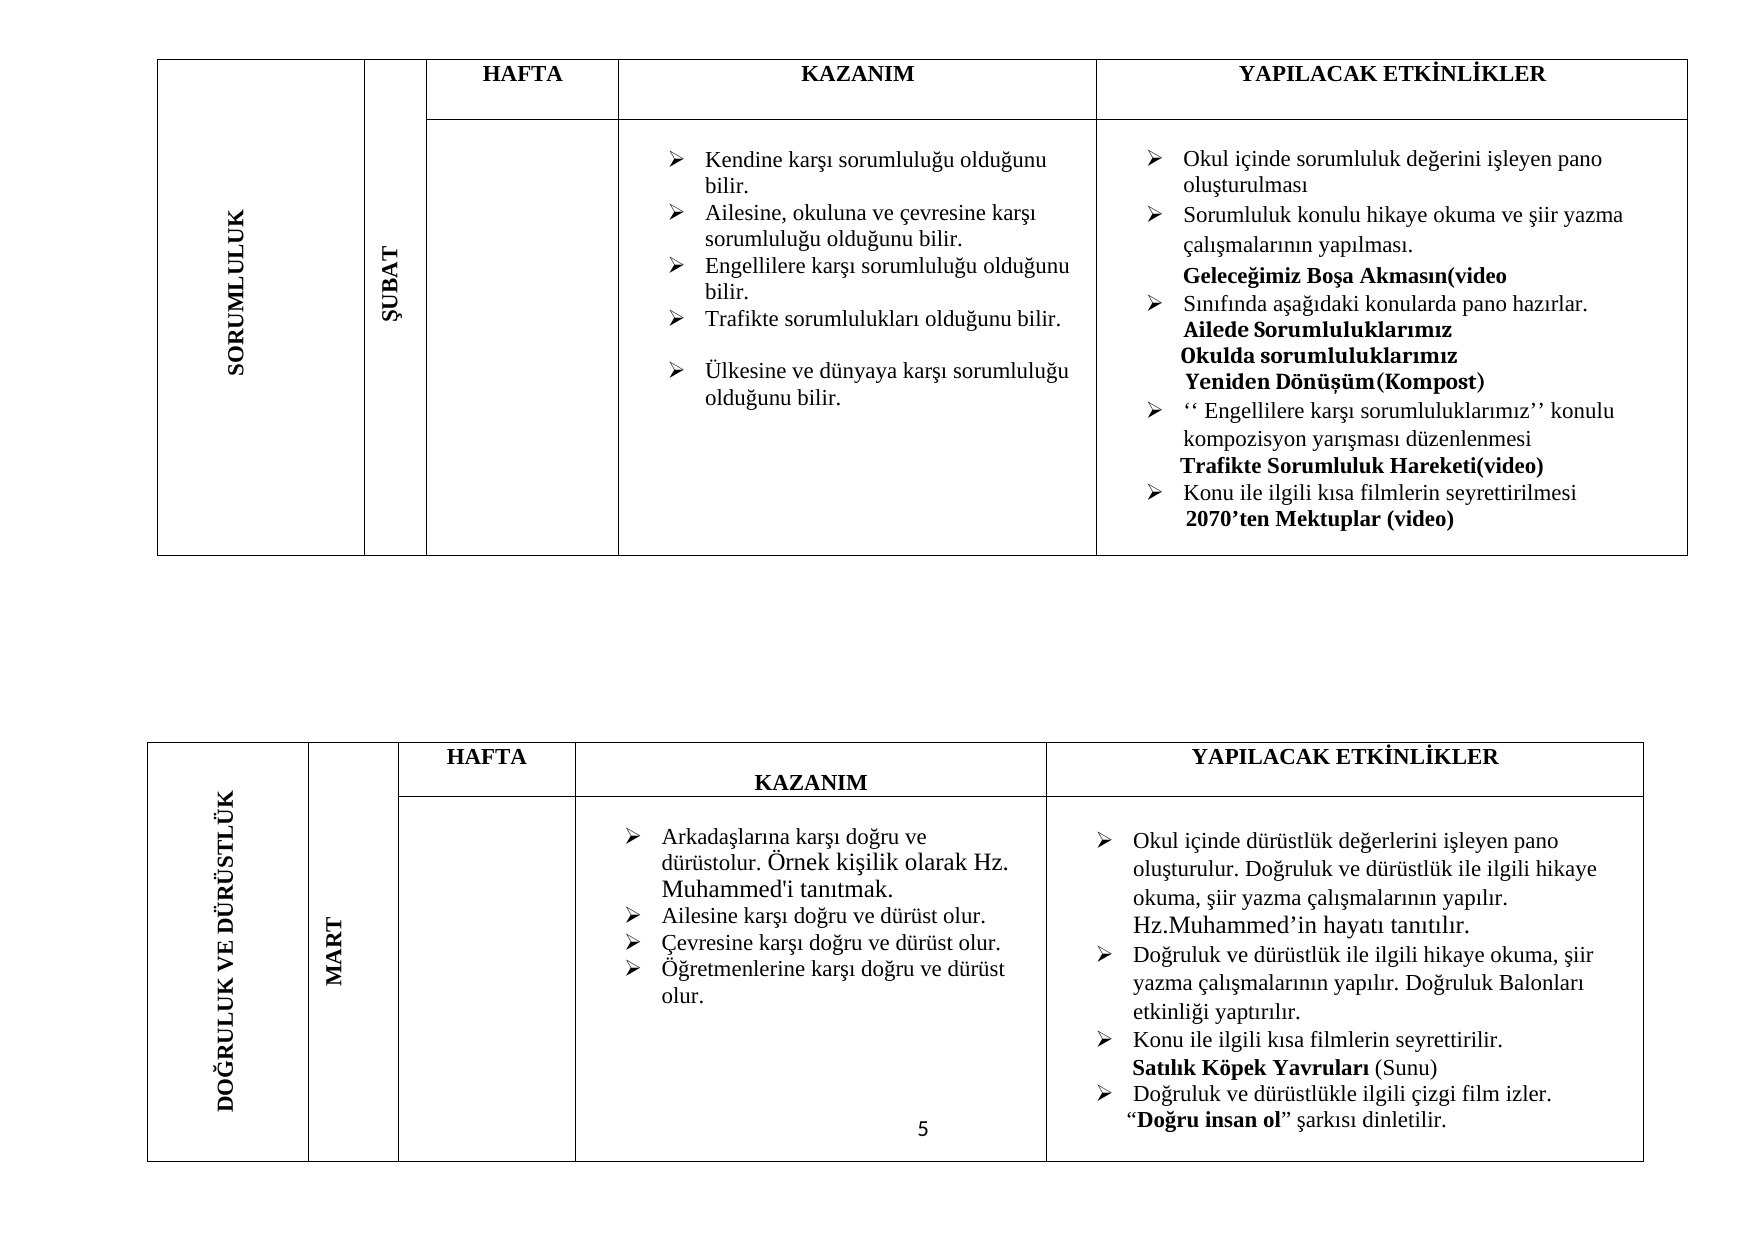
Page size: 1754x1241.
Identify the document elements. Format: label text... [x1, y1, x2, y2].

table_header YAPILACAK ETKİNLİKLER [1097, 60, 1687, 119]
table_cell Okul içinde sorumluluk değerini işleyen pano oluşturulması Sorumluluk konulu hikaye okuma ve şiir yazma çalışmalarının yapılması. Geleceğimiz Boşa Akmasın(video Sınıfında aşağıdaki konularda pano hazırlar. Ailede Sorumluluklarımız Okulda sorumluluklarımız Yeniden Dönüşüm(Kompost) ‘‘ Engellilere karşı sorumluluklarımız’’ konulu kompozisyon yarışması düzenlenmesi Trafikte Sorumluluk Hareketi(video) Konu ile ilgili kısa filmlerin seyrettirilmesi 2070’ten Mektuplar (video) [1097, 120, 1687, 555]
table_header KAZANIM [619, 60, 1096, 119]
table_cell [427, 120, 618, 555]
table_header ŞUBAT [365, 60, 426, 555]
table_cell Kendine karşı sorumluluğu olduğunu bilir. Ailesine, okuluna ve çevresine karşı sorumluluğu olduğunu bilir. Engellilere karşı sorumluluğu olduğunu bilir. Trafikte sorumlulukları olduğunu bilir. Ülkesine ve dünyaya karşı sorumluluğu olduğunu bilir. [619, 120, 1096, 555]
table_header SORUMLULUK [158, 60, 364, 555]
table_header HAFTA [427, 60, 618, 119]
table_header [148, 609, 1714, 1114]
